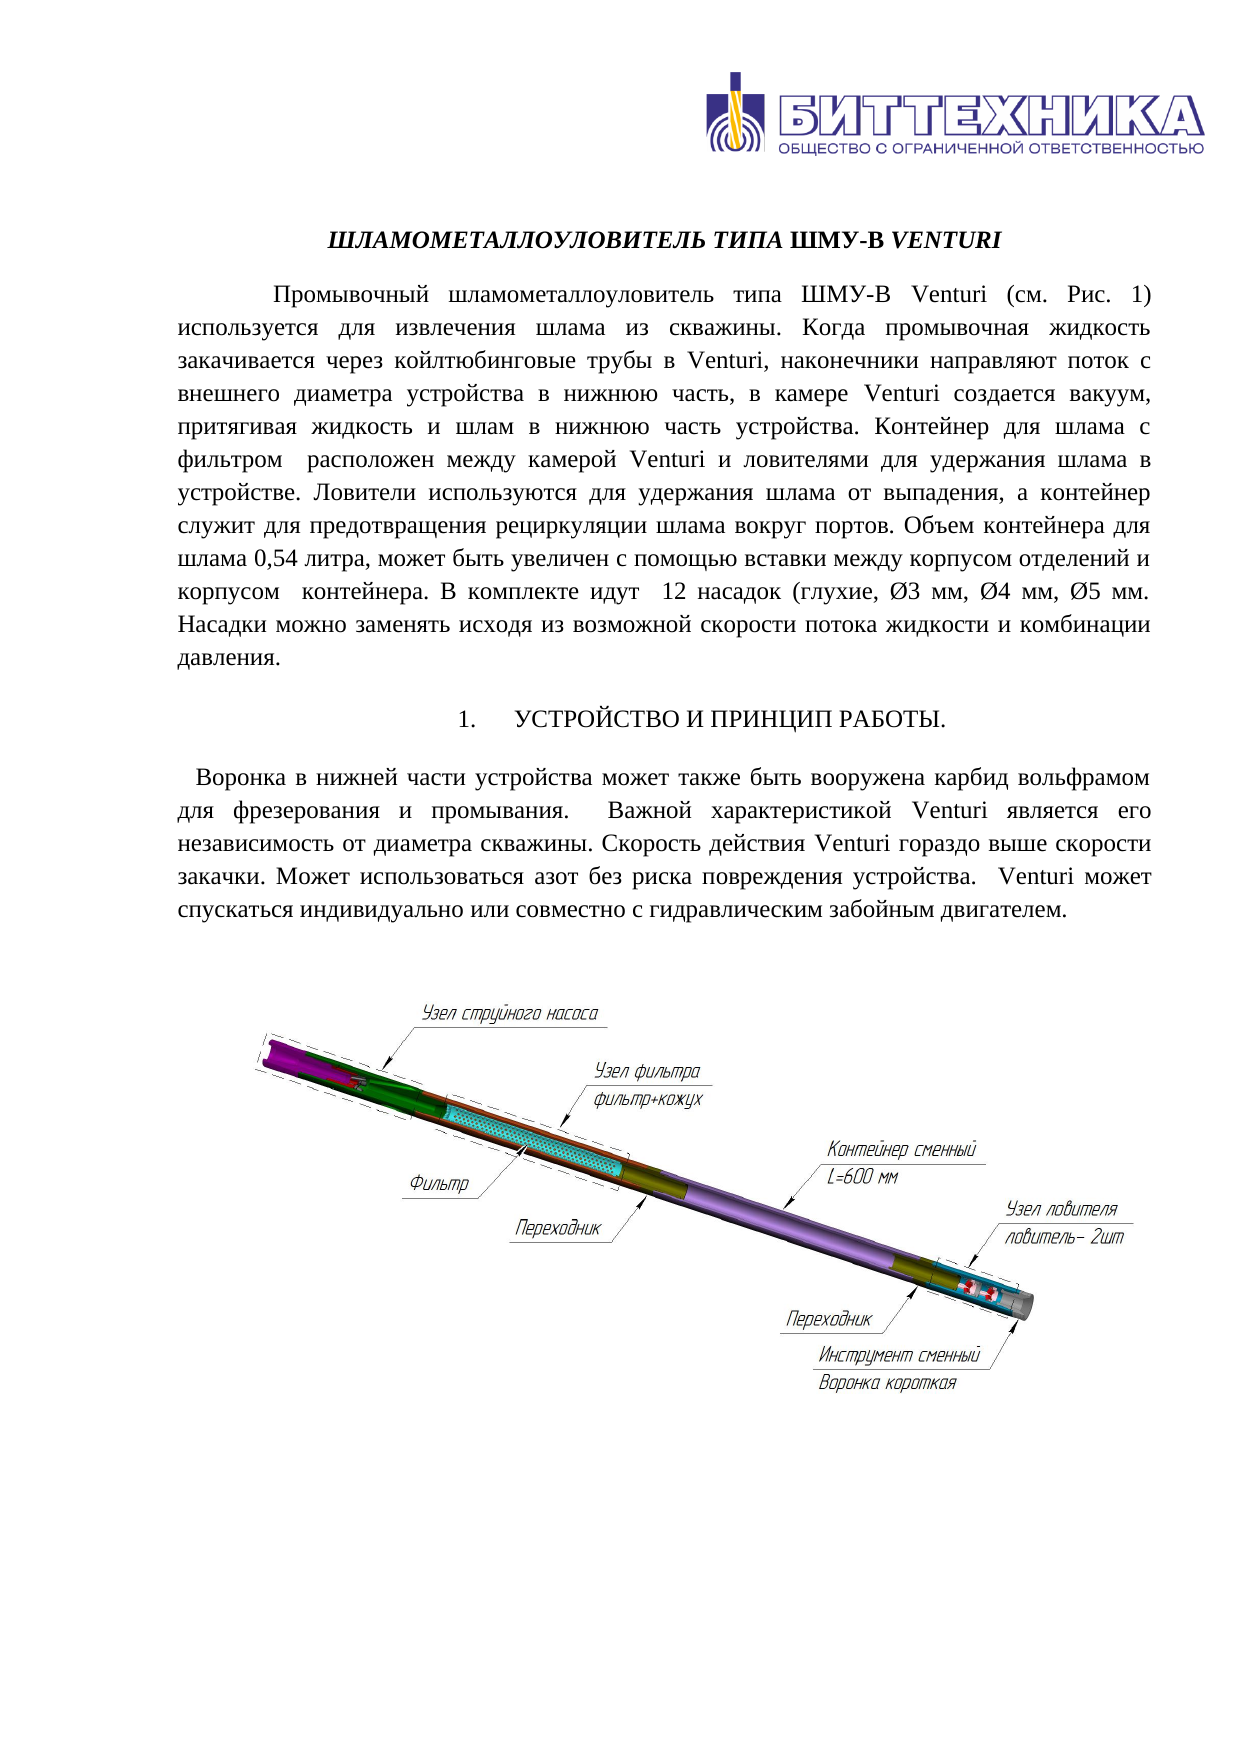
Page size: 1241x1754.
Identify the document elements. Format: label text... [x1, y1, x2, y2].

text ШЛАМОМЕТАЛЛОУЛОВИТЕЛЬ ТИПА ШМУ-В VENTURI [177, 225, 1152, 254]
text Воронка в нижней части устройства может также быть вооружена карбид вольфрамом для фрезерования и промывания. Важной характеристикой Venturi является его независимость от диаметра скважины. Скорость действия Venturi гораздо выше скорости закачки. Может использоваться азот без риска повреждения устройства. Venturi может спускаться индивидуально или совместно с гидравлическим забойным двигателем. [177, 762, 1152, 923]
text Промывочный шламометаллоуловитель типа ШМУ-В Venturi (см. Рис. 1) используется для извлечения шлама из скважины. Когда промывочная жидкость закачивается через койлтюбинговые трубы в Venturi, наконечники направляют поток с внешнего диаметра устройства в нижнюю часть, в камере Venturi создается вакуум, притягивая жидкость и шлам в нижнюю часть устройства. Контейнер для шлама с фильтром расположен между камерой Venturi и ловителями для удержания шлама в устройстве. Ловители используются для удержания шлама от выпадения, а контейнер служит для предотвращения рециркуляции шлама вокруг портов. Объем контейнера для шлама 0,54 литра, может быть увеличен с помощью вставки между корпусом отделений и корпусом контейнера. В комплекте идут 12 насадок (глухие, Ø3 мм, Ø4 мм, Ø5 мм. Насадки можно заменять исходя из возможной скорости потока жидкости и комбинации давления. [177, 279, 1152, 671]
picture [253, 1001, 1135, 1394]
list УСТРОЙСТВО И ПРИНЦИП РАБОТЫ. [252, 704, 1152, 733]
picture [706, 72, 1205, 156]
